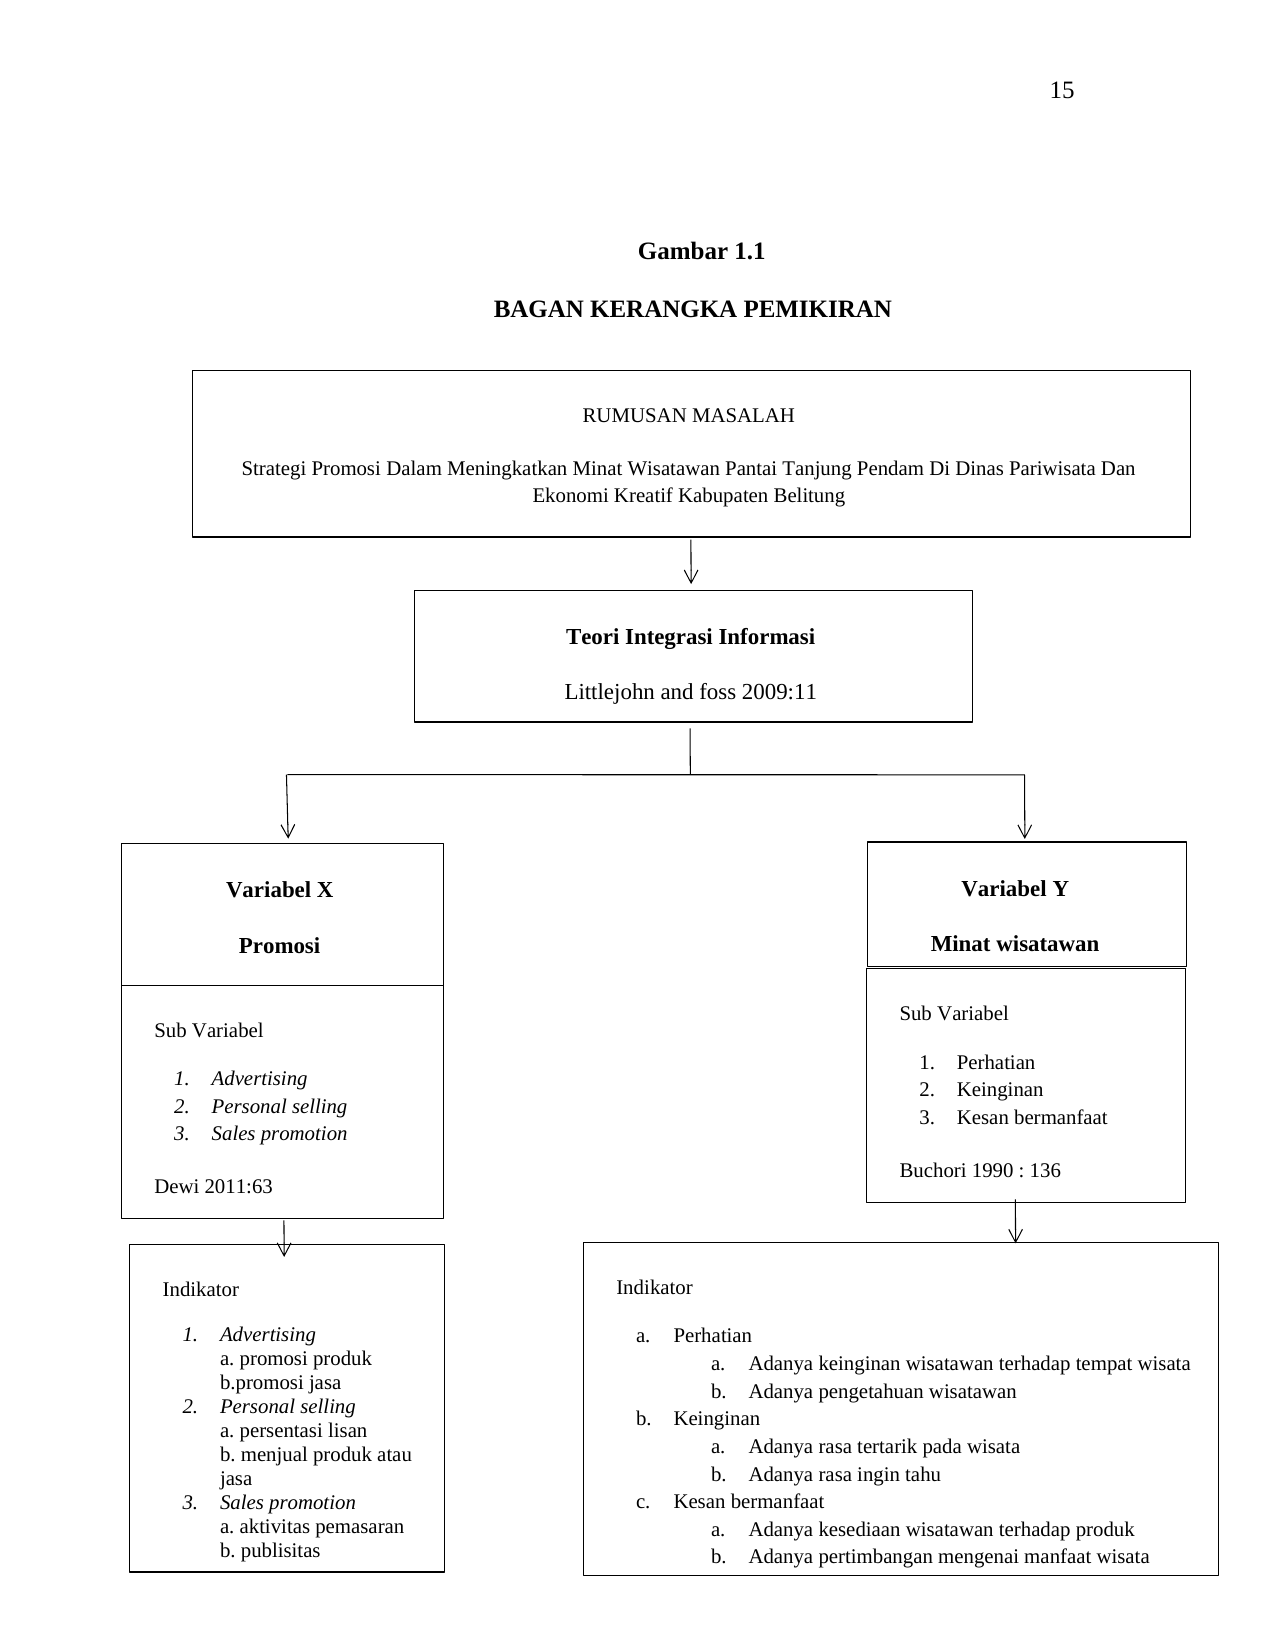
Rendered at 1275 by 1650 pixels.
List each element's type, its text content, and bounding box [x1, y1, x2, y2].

text BAGAN KERANGKA PEMIKIRAN [272, 294, 1074, 323]
text Gambar 1.1 [254, 236, 1074, 265]
